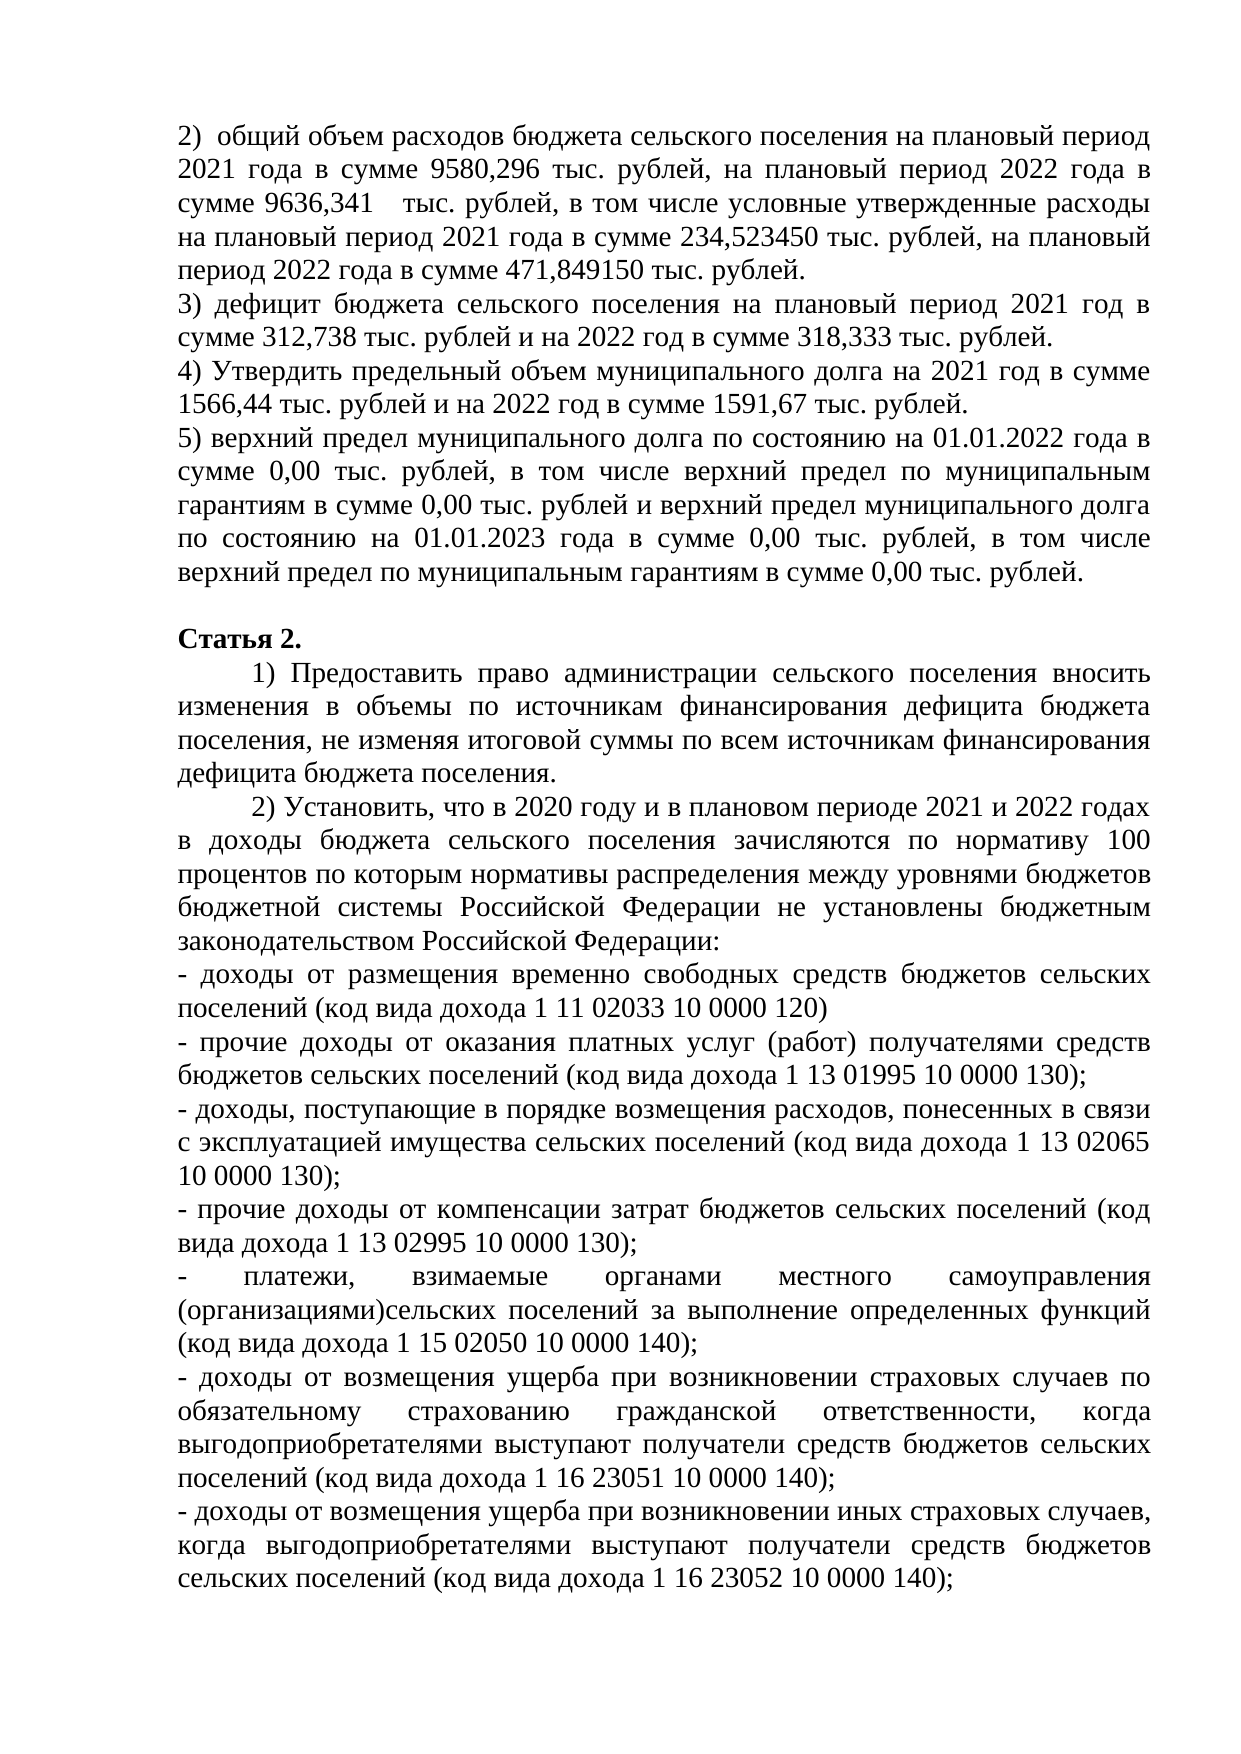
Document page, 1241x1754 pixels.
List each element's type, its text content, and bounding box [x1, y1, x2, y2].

text - доходы от возмещения ущерба при возникновении иных страховых случаев, когда выгодоприобретателями выступают получатели средств бюджетов сельских поселений (код вида дохода 1 16 23052 10 0000 140); [177, 1493, 1152, 1594]
text 2) Установить, что в 2020 году и в плановом периоде 2021 и 2022 годах в доходы бюджета сельского поселения зачисляются по нормативу 100 процентов по которым нормативы распределения между уровнями бюджетов бюджетной системы Российской Федерации не установлены бюджетным законодательством Российской Федерации: [177, 789, 1152, 957]
text 1) Предоставить право администрации сельского поселения вносить изменения в объемы по источникам финансирования дефицита бюджета поселения, не изменяя итоговой суммы по всем источникам финансирования дефицита бюджета поселения. [177, 655, 1152, 789]
text 5) верхний предел муниципального долга по состоянию на 01.01.2022 года в сумме 0,00 тыс. рублей, в том числе верхний предел по муниципальным гарантиям в сумме 0,00 тыс. рублей и верхний предел муниципального долга по состоянию на 01.01.2023 года в сумме 0,00 тыс. рублей, в том числе верхний предел по муниципальным гарантиям в сумме 0,00 тыс. рублей. [177, 420, 1152, 588]
text 4) Утвердить предельный объем муниципального долга на 2021 год в сумме 1566,44 тыс. рублей и на 2022 год в сумме 1591,67 тыс. рублей. [177, 353, 1152, 420]
text - доходы от возмещения ущерба при возникновении страховых случаев по обязательному страхованию гражданской ответственности, когда выгодоприобретателями выступают получатели средств бюджетов сельских поселений (код вида дохода 1 16 23051 10 0000 140); [177, 1359, 1152, 1493]
text Статья 2. [177, 621, 1152, 655]
text - доходы, поступающие в порядке возмещения расходов, понесенных в связи с эксплуатацией имущества сельских поселений (код вида дохода 1 13 02065 10 0000 130); [177, 1091, 1152, 1191]
text - платежи, взимаемые органами местного самоуправления (организациями)сельских поселений за выполнение определенных функций (код вида дохода 1 15 02050 10 0000 140); [177, 1258, 1152, 1359]
text - прочие доходы от компенсации затрат бюджетов сельских поселений (код вида дохода 1 13 02995 10 0000 130); [177, 1191, 1152, 1258]
text 2) общий объем расходов бюджета сельского поселения на плановый период 2021 года в сумме 9580,296 тыс. рублей, на плановый период 2022 года в сумме 9636,341 тыс. рублей, в том числе условные утвержденные расходы на плановый период 2021 года в сумме 234,523450 тыс. рублей, на плановый период 2022 года в сумме 471,849150 тыс. рублей. [177, 118, 1152, 286]
text 3) дефицит бюджета сельского поселения на плановый период 2021 год в сумме 312,738 тыс. рублей и на 2022 год в сумме 318,333 тыс. рублей. [177, 286, 1152, 353]
text - прочие доходы от оказания платных услуг (работ) получателями средств бюджетов сельских поселений (код вида дохода 1 13 01995 10 0000 130); [177, 1024, 1152, 1091]
text - доходы от размещения временно свободных средств бюджетов сельских поселений (код вида дохода 1 11 02033 10 0000 120) [177, 957, 1152, 1024]
